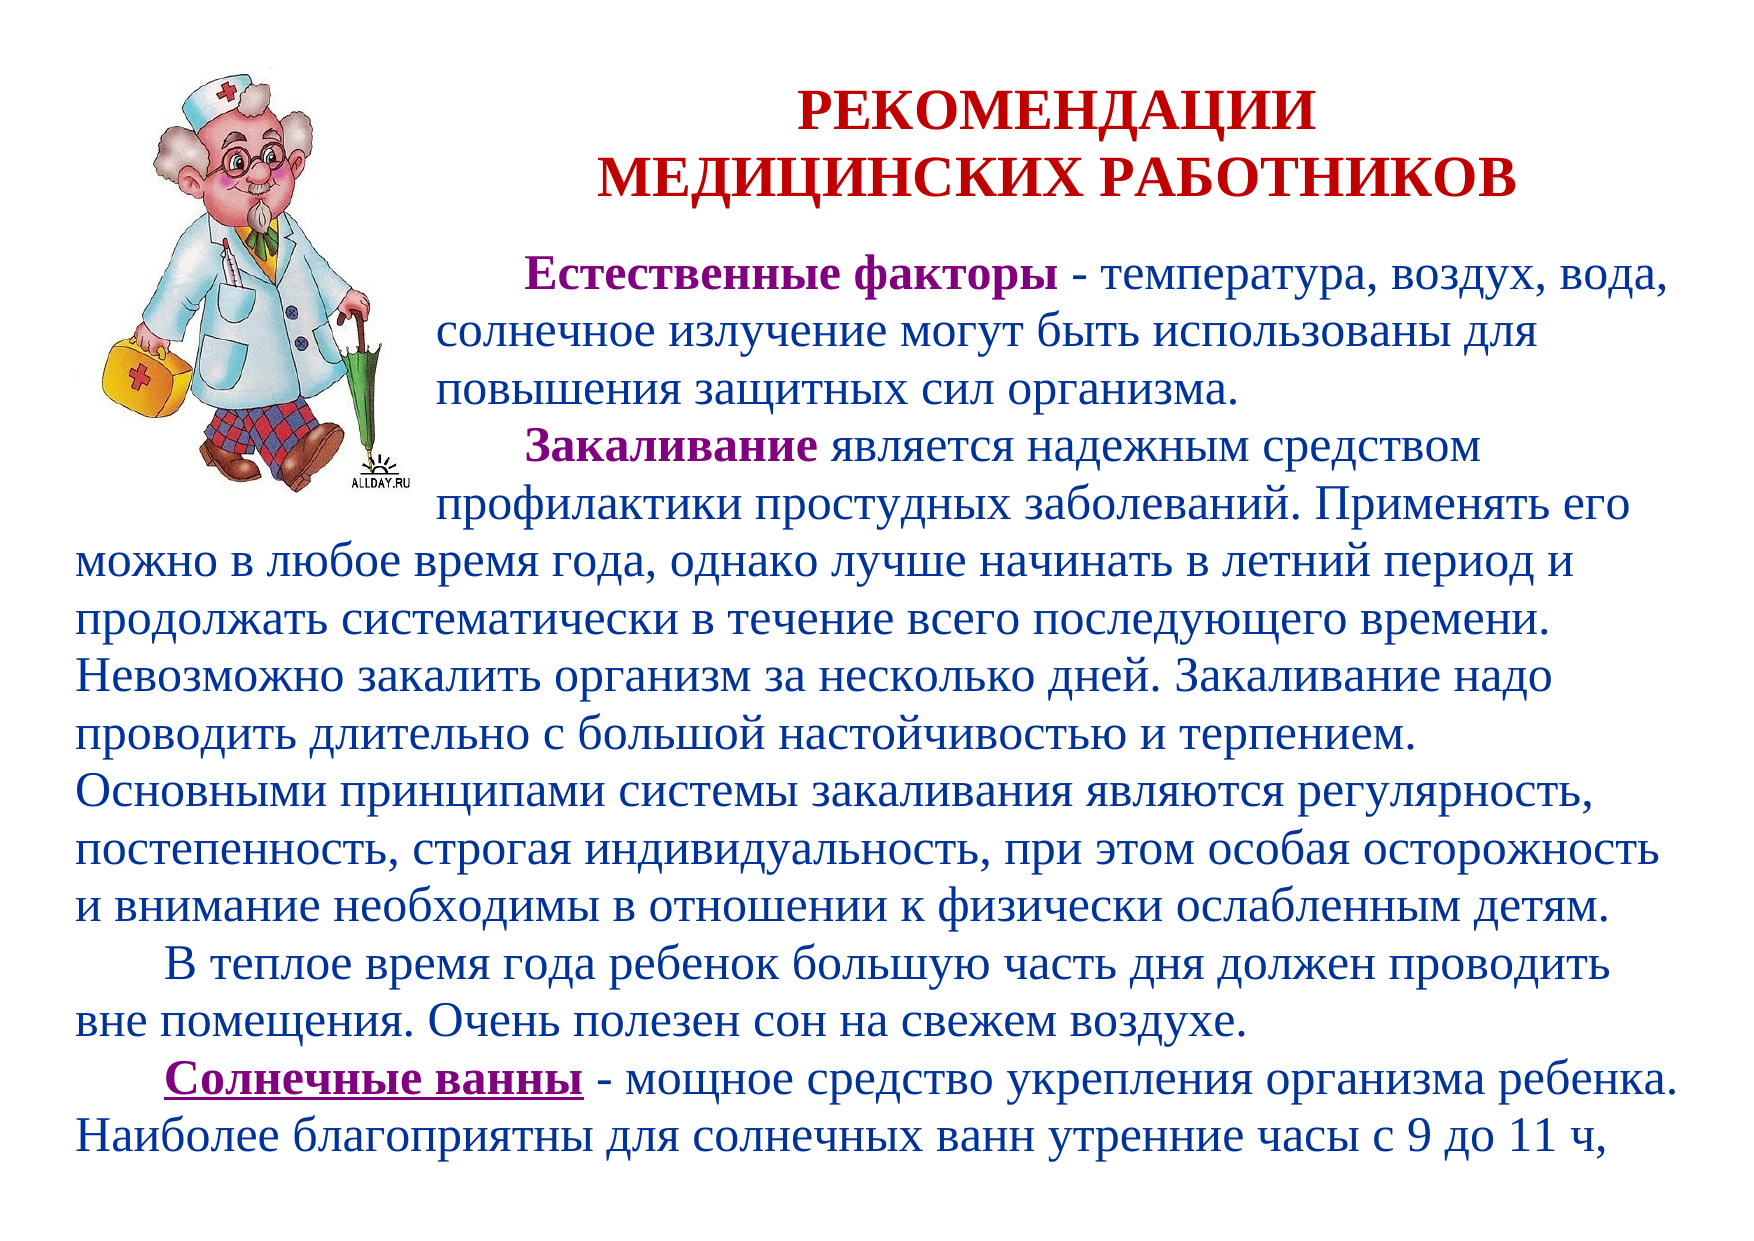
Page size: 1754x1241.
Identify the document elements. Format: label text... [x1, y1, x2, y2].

text Естественные факторы - температура, воздух, вода, солнечное излучение могут быть использованы для повышения защитных сил организма. [417, 243, 1679, 415]
text Закаливание является надежным средством профилактики простудных заболеваний. Применять его можно в любое время года, однако лучше начинать в летний период и продолжать систематически в течение всего последующего времени. Невозможно закалить организм за несколько дней. Закаливание надо проводить длительно с большой настойчивостью и терпением. Основными принципами системы закаливания являются регулярность, постепенность, строгая индивидуальность, при этом особая осторожность и внимание необходимы в отношении к физически ослабленным детям. [75, 415, 1679, 933]
text РЕКОМЕНДАЦИИ [417, 75, 1679, 142]
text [75, 1048, 1679, 1163]
text МЕДИЦИНСКИХ РАБОТНИКОВ [417, 142, 1679, 209]
picture [67, 57, 417, 492]
text В теплое время года ребенок большую часть дня должен проводить вне помещения. Очень полезен сон на свежем воздухе. [75, 933, 1679, 1048]
